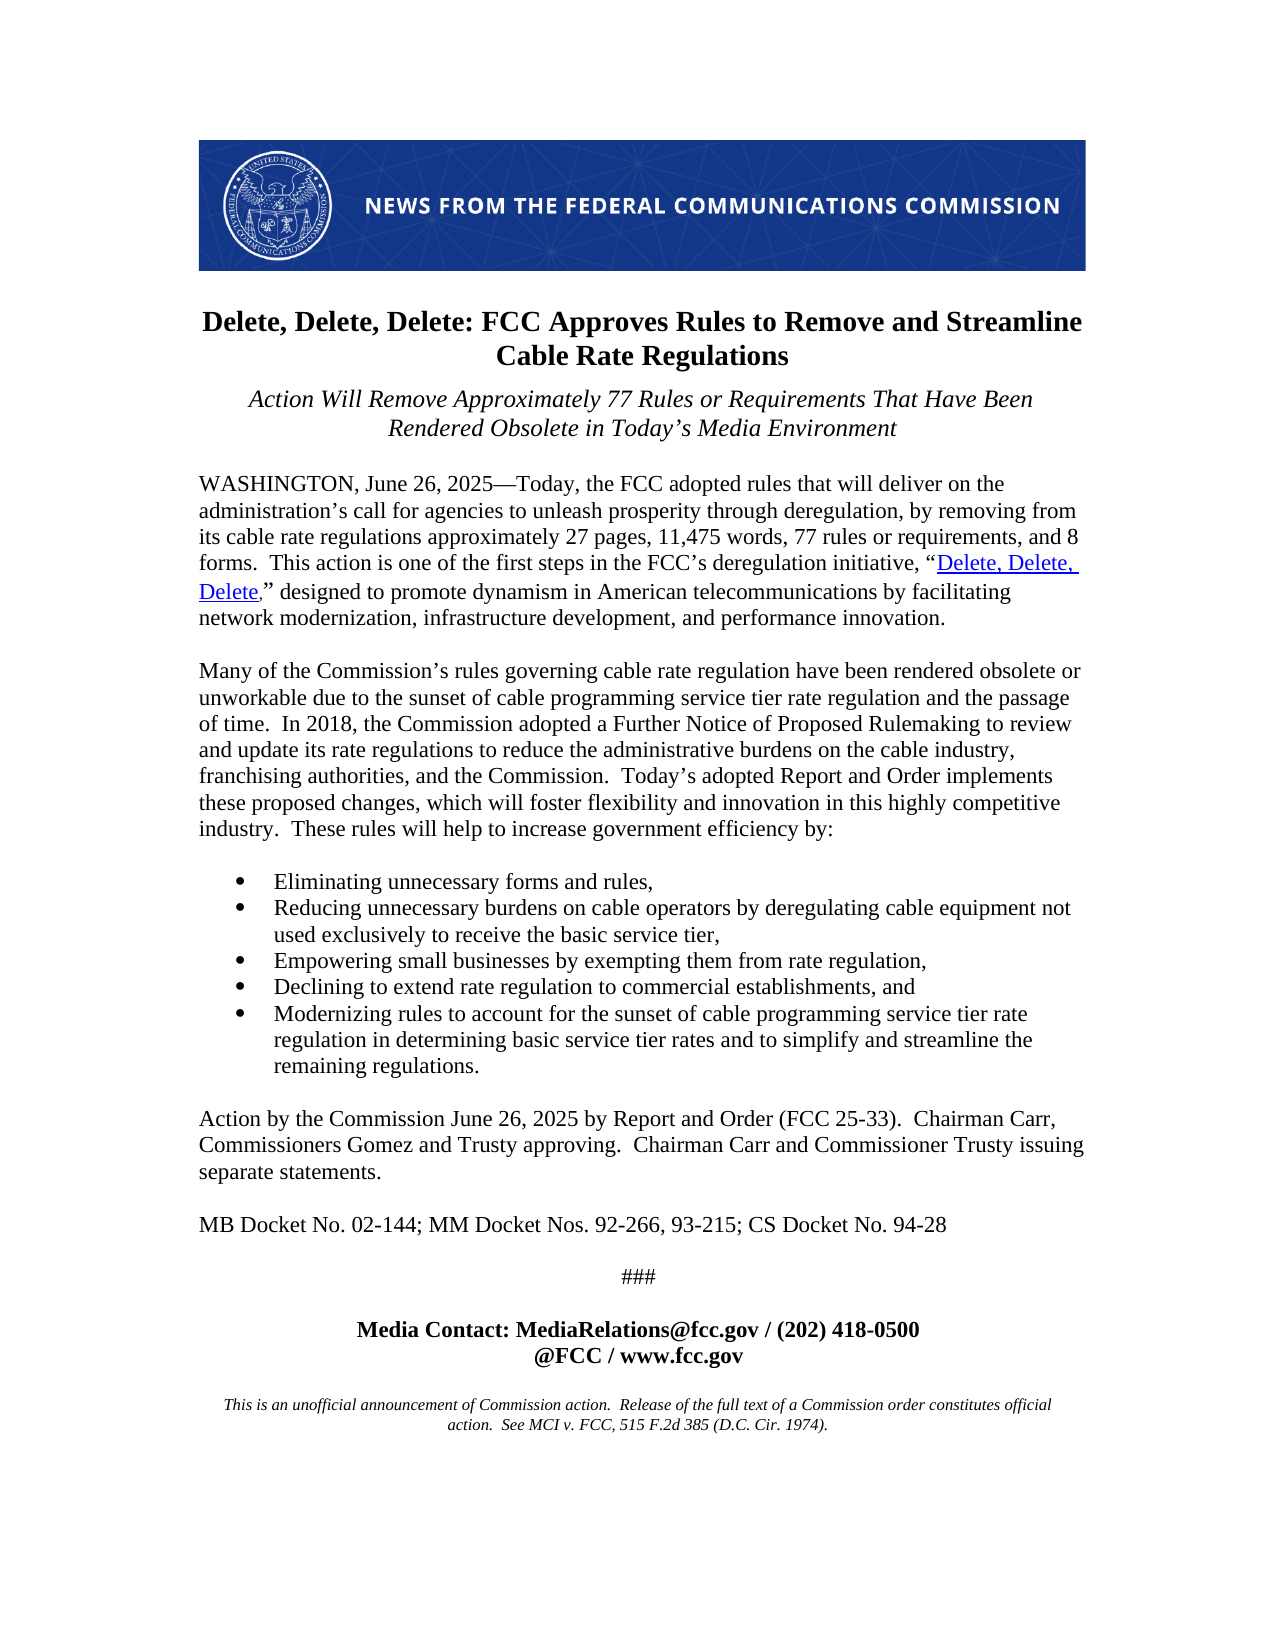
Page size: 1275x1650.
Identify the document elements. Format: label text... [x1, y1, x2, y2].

table_header Delete, Delete, Delete: FCC Approves Rules to Remove and Streamline Cable Rate Regulations Action Will Remove Approximately 77 Rules or Requirements That Have Been Rendered Obsolete in Today’s Media Environment WASHINGTON, June 26, 2025—Today, the FCC adopted rules that will deliver on the administration’s call for agencies to unleash prosperity through deregulation, by removing from its cable rate regulations approximately 27 pages, 11,475 words, 77 rules or requirements, and 8 forms. This action is one of the first steps in the FCC’s deregulation initiative, “Delete, Delete, Delete,” designed to promote dynamism in American telecommunications by facilitating network modernization, infrastructure development, and performance innovation. Many of the Commission’s rules governing cable rate regulation have been rendered obsolete or unworkable due to the sunset of cable programming service tier rate regulation and the passage of time. In 2018, the Commission adopted a Further Notice of Proposed Rulemaking to review and update its rate regulations to reduce the administrative burdens on the cable industry, franchising authorities, and the Commission. Today’s adopted Report and Order implements these proposed changes, which will foster flexibility and innovation in this highly competitive industry. These rules will help to increase government efficiency by: Eliminating unnecessary forms and rules, Reducing unnecessary burdens on cable operators by deregulating cable equipment not used exclusively to receive the basic service tier, Empowering small businesses by exempting them from rate regulation, Declining to extend rate regulation to commercial establishments, and Modernizing rules to account for the sunset of cable programming service tier rate regulation in determining basic service tier rates and to simplify and streamline the remaining regulations. Action by the Commission June 26, 2025 by Report and Order (FCC 25-33). Chairman Carr, Commissioners Gomez and Trusty approving. Chairman Carr and Commissioner Trusty issuing separate statements. MB Docket No. 02-144; MM Docket Nos. 92-266, 93-215; CS Docket No. 94-28 ### Media Contact: MediaRelations@fcc.gov / (202) 418-0500 @FCC / www.fcc.gov This is an unofficial announcement of Commission action. Release of the full text of a Commission order constitutes official action. See MCI v. FCC, 515 F.2d 385 (D.C. Cir. 1974). [188, 141, 1097, 1433]
picture [198, 140, 1086, 271]
